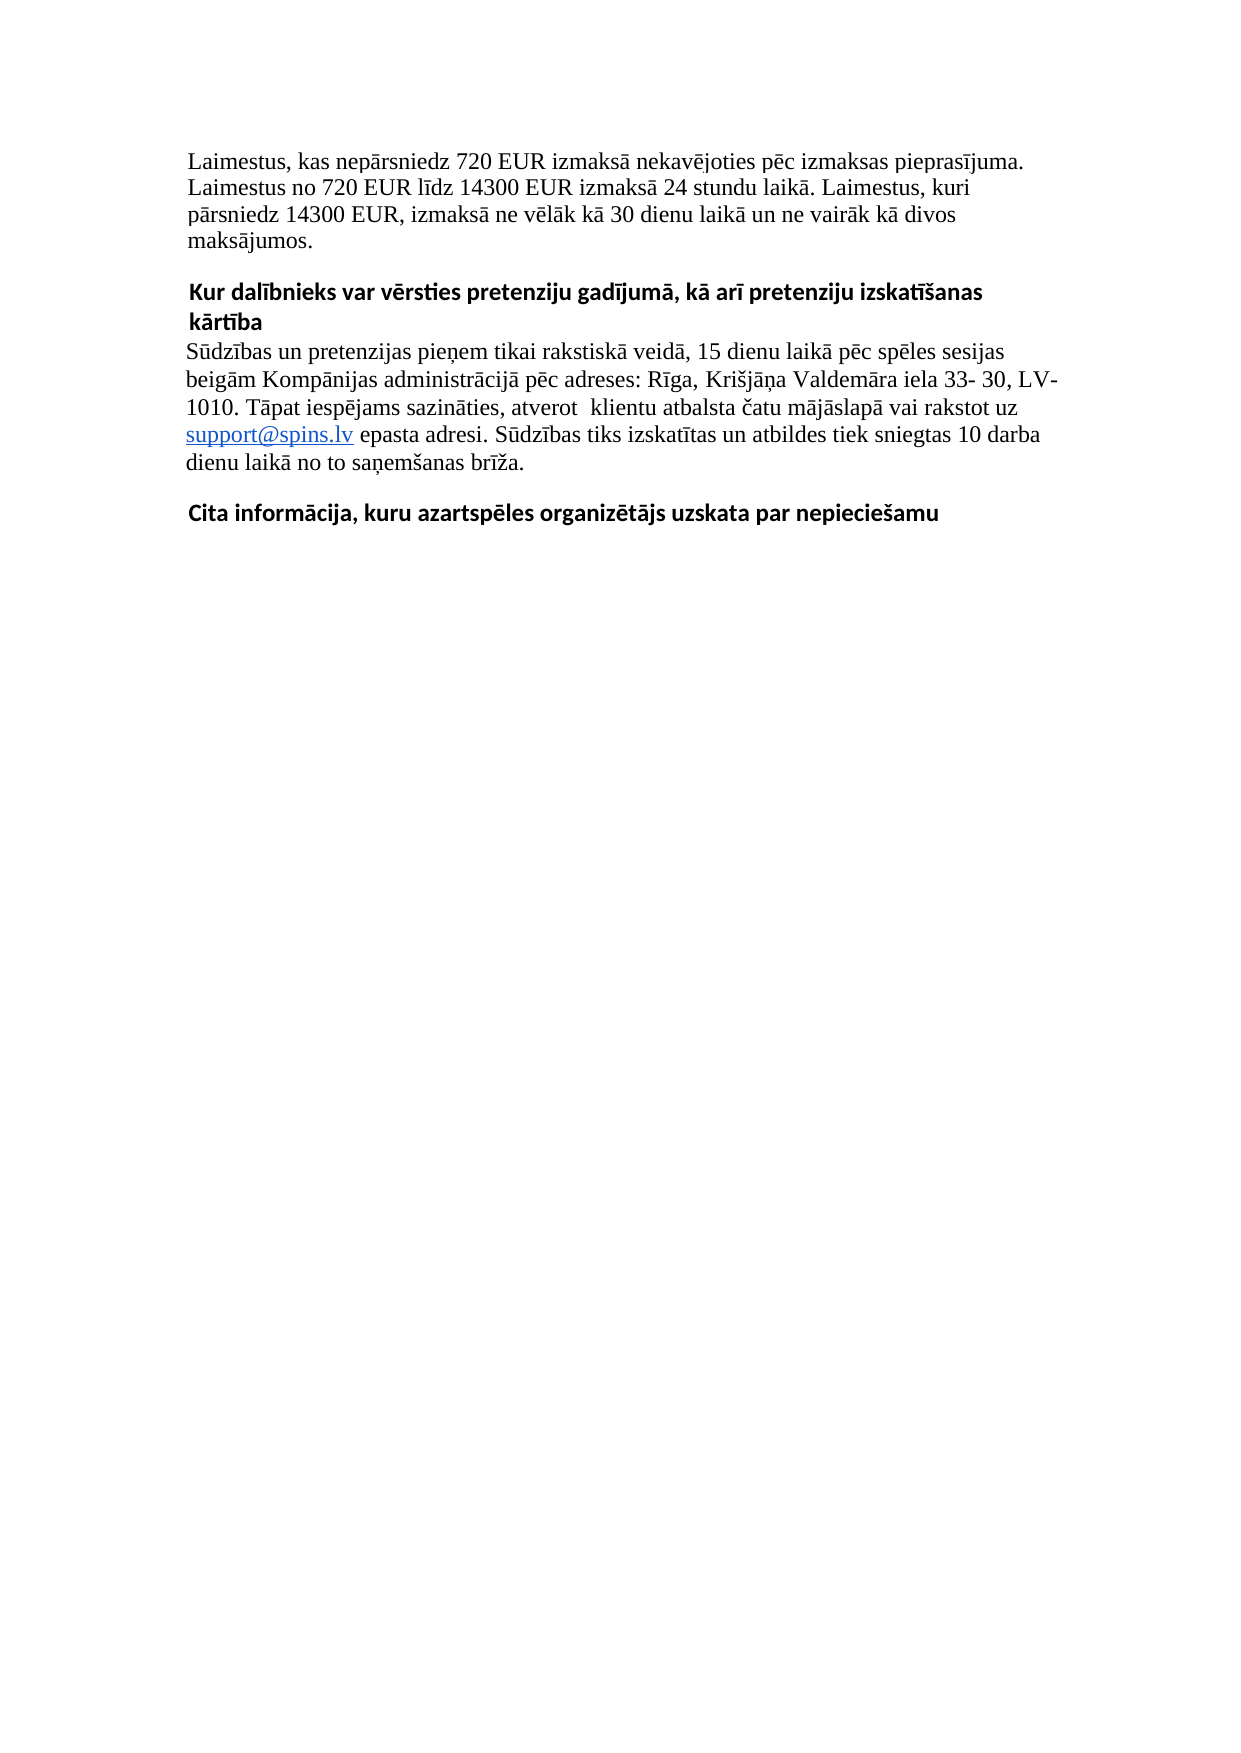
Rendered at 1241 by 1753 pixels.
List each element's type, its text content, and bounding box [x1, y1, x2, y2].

text Kur dalībnieks var vērsties pretenziju gadījumā, kā arī pretenziju izskatīšanas kārtība [189, 276, 988, 337]
text Laimestus, kas nepārsniedz 720 EUR izmaksā nekavējoties pēc izmaksas pieprasījuma. Laimestus no 720 EUR līdz 14300 EUR izmaksā 24 stundu laikā. Laimestus, kuri pārsniedz 14300 EUR, izmaksā ne vēlāk kā 30 dienu laikā un ne vairāk kā divos maksājumos. [313, 148, 1032, 254]
text Cita informācija, kuru azartspēles organizētājs uzskata par nepieciešamu [188, 497, 1058, 527]
text Sūdzības un pretenzijas pieņem tikai rakstiskā veidā, 15 dienu laikā pēc spēles sesijas beigām Kompānijas administrācijā pēc adreses: Rīga, Krišjāņa Valdemāra iela 33- 30, LV-1010. Tāpat iespējams sazināties, atverot klientu atbalsta čatu mājāslapā vai rakstot uz support@spins.lv epasta adresi. Sūdzības tiks izskatītas un atbildes tiek sniegtas 10 darba dienu laikā no to saņemšanas brīža. [186, 337, 1058, 475]
